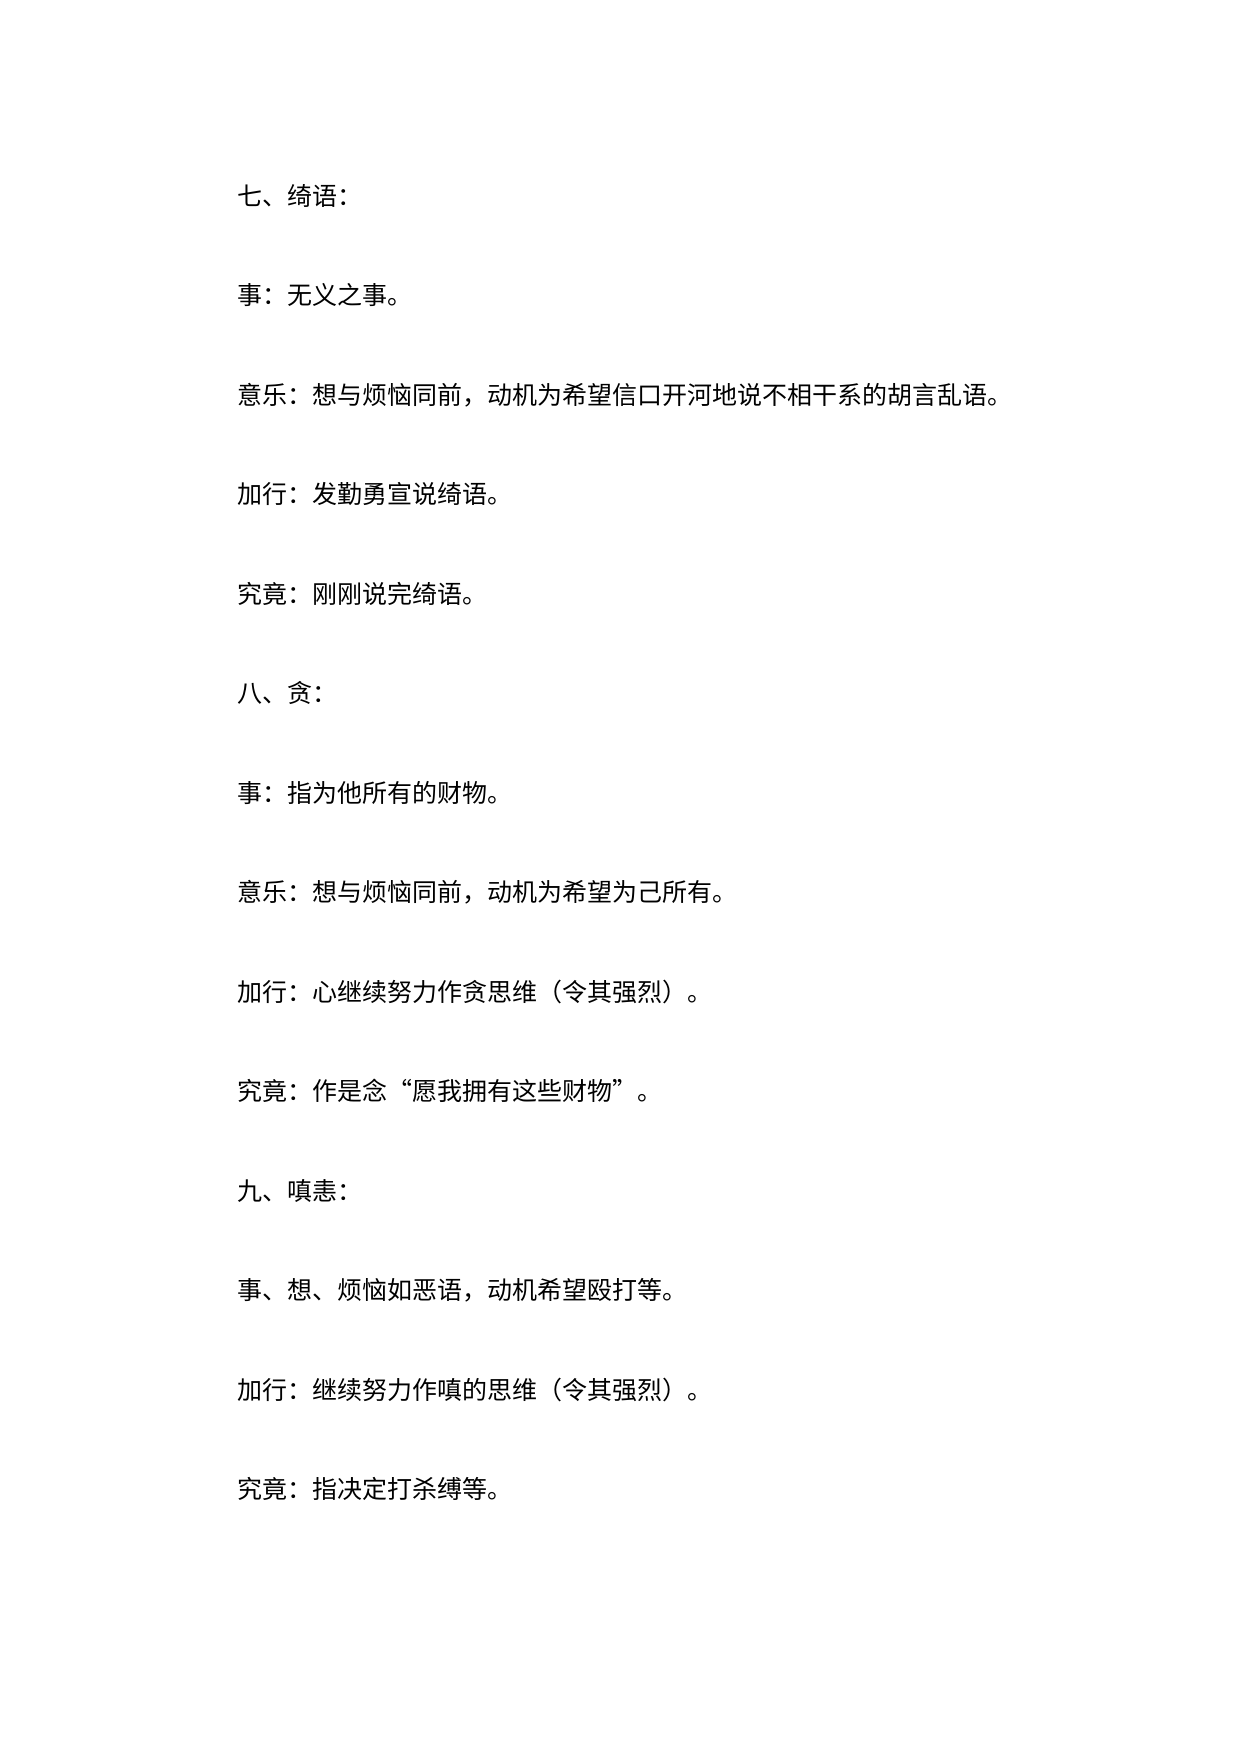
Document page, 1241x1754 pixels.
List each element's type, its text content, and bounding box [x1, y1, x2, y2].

text 究竟：指决定打杀缚等。 [187, 1455, 1053, 1520]
text 究竟：作是念“愿我拥有这些财物”。 [187, 1057, 1053, 1122]
text 事：无义之事。 [187, 261, 1053, 326]
text 事、想、烦恼如恶语，动机希望殴打等。 [187, 1256, 1053, 1321]
text 加行：心继续努力作贪思维（令其强烈）。 [187, 958, 1053, 1023]
text 七、绮语： [187, 162, 1053, 227]
text 事：指为他所有的财物。 [187, 759, 1053, 824]
text 究竟：刚刚说完绮语。 [187, 560, 1053, 625]
text 八、贪： [187, 659, 1053, 724]
text 加行：发勤勇宣说绮语。 [187, 460, 1053, 525]
text 加行：继续努力作嗔的思维（令其强烈）。 [187, 1356, 1053, 1421]
text 九、嗔恚： [187, 1157, 1053, 1222]
text 意乐：想与烦恼同前，动机为希望信口开河地说不相干系的胡言乱语。 [187, 361, 1053, 426]
text 意乐：想与烦恼同前，动机为希望为己所有。 [187, 858, 1053, 923]
